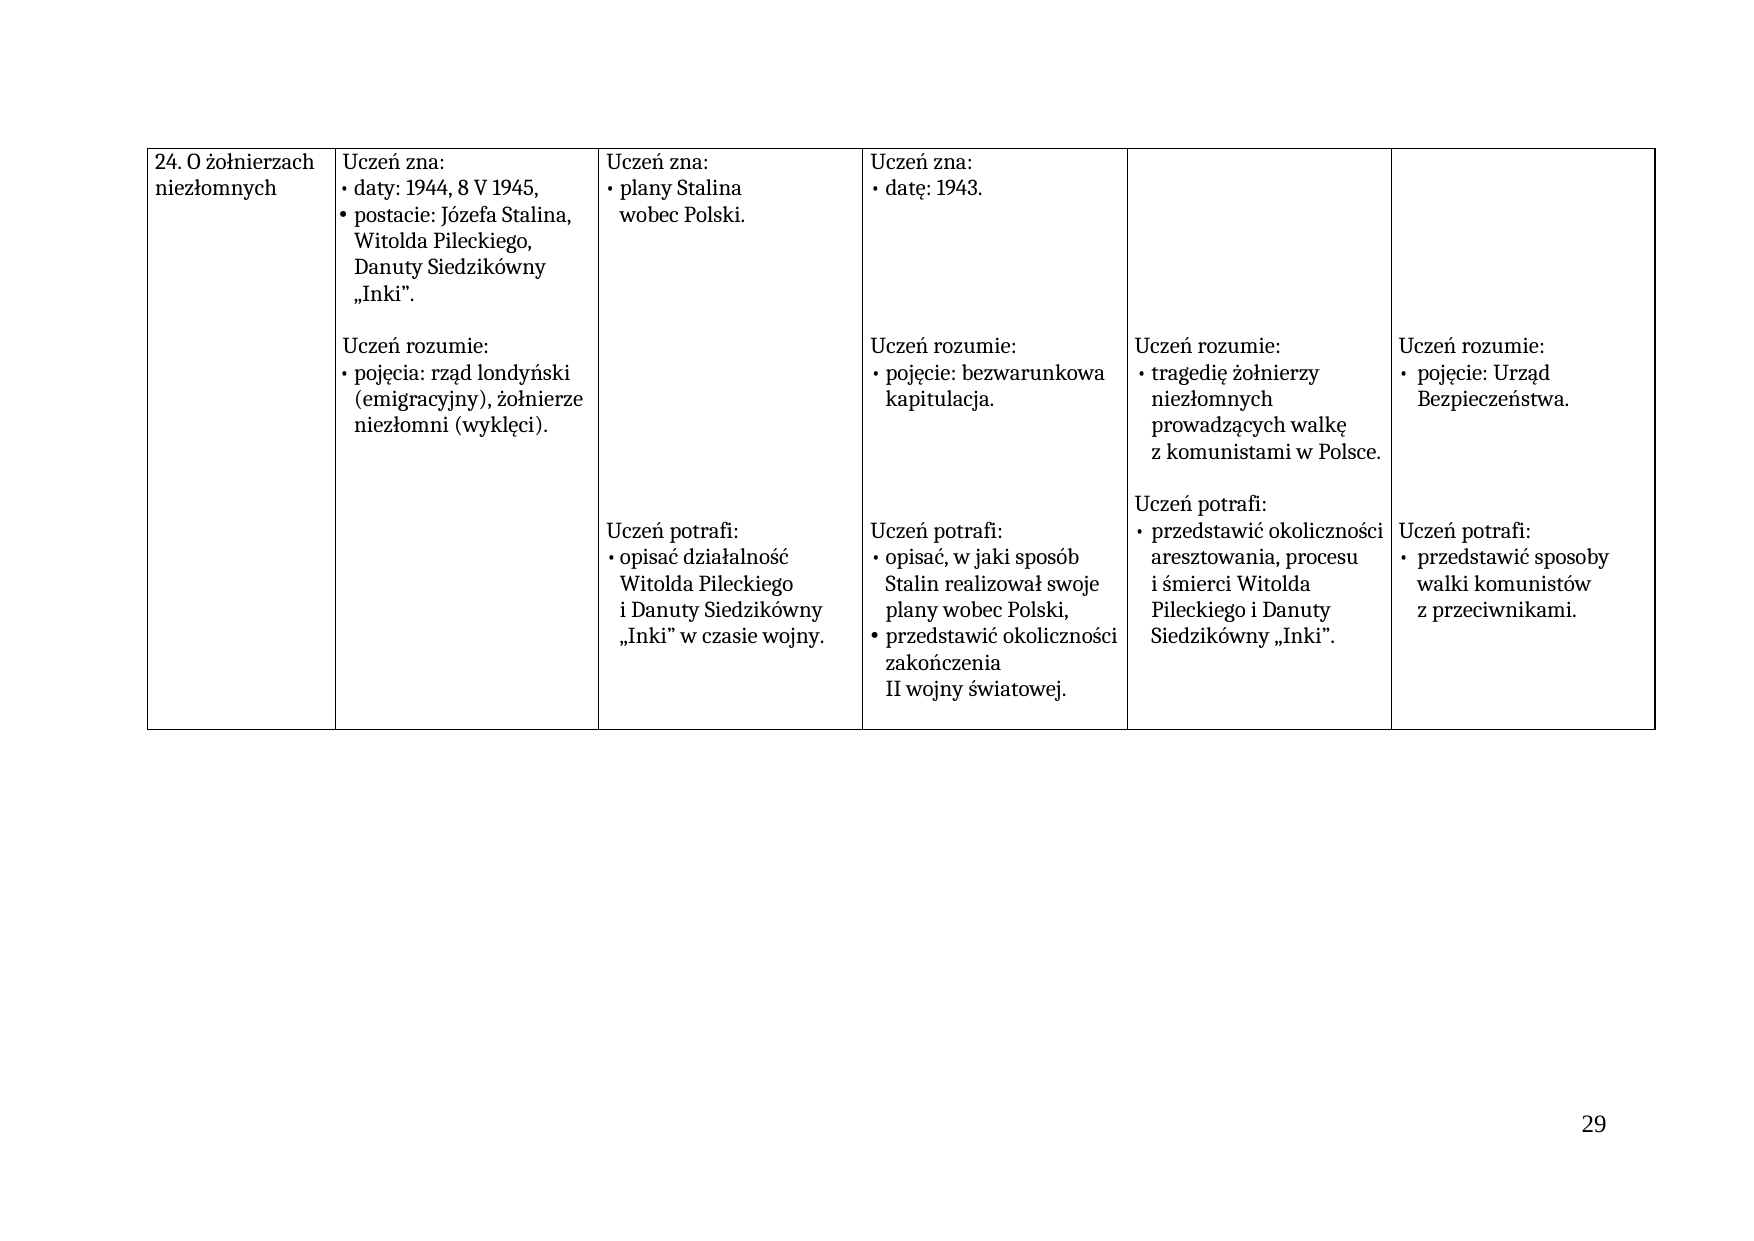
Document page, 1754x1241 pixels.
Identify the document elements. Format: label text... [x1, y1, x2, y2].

table_header Uczeń zna: plany Stalina wobec Polski. Uczeń potrafi: opisać działalność Witolda Pileckiego i Danuty Siedzikówny „Inki” w czasie wojny. [599, 149, 862, 728]
table_header Uczeń rozumie: tragedię żołnierzy niezłomnych prowadzących walkę z komunistami w Polsce. Uczeń potrafi: przedstawić okoliczności aresztowania, procesu i śmierci Witolda Pileckiego i Danuty Siedzikówny „Inki”. [1128, 149, 1391, 728]
table_header Uczeń rozumie: pojęcie: Urząd Bezpieczeństwa. Uczeń potrafi: przedstawić sposoby walki komunistów z przeciwnikami. [1392, 149, 1654, 728]
table_header Uczeń zna: daty: 1944, 8 V 1945, postacie: Józefa Stalina, Witolda Pileckiego, Danuty Siedzikówny „Inki”. Uczeń rozumie: pojęcia: rząd londyński (emigracyjny), żołnierze niezłomni (wyklęci). [336, 149, 598, 728]
table_header Uczeń zna: datę: 1943. Uczeń rozumie: pojęcie: bezwarunkowa kapitulacja. Uczeń potrafi: opisać, w jaki sposób Stalin realizował swoje plany wobec Polski, przedstawić okoliczności zakończenia II wojny światowej. [863, 149, 1127, 728]
table_header 24. O żołnierzach niezłomnych [148, 149, 335, 728]
